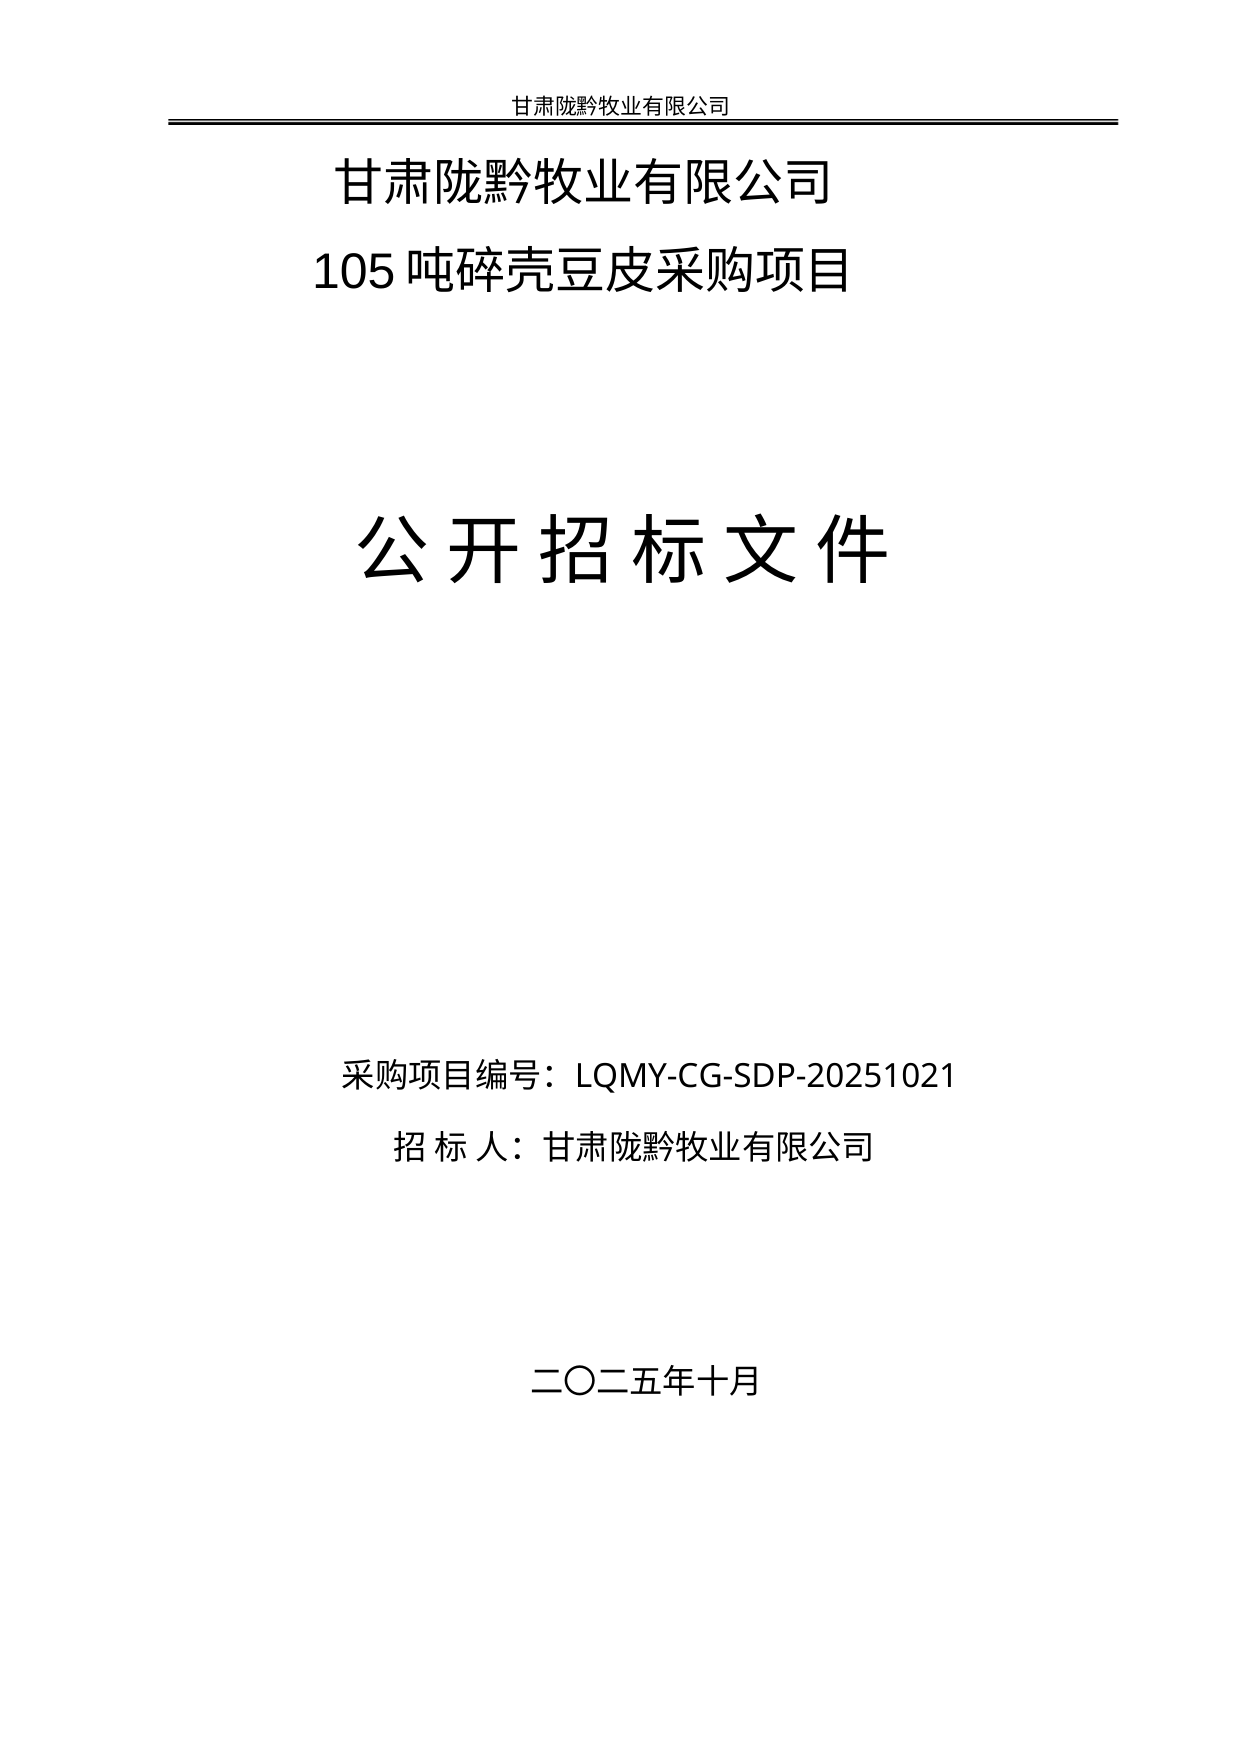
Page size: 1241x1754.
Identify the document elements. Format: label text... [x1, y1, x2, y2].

text 甘肃陇黔牧业有限公司 [168, 142, 998, 214]
picture [168, 119, 1120, 125]
text 招 标 人：甘肃陇黔牧业有限公司 [307, 1121, 961, 1169]
text 公 开 招 标 文 件 [246, 491, 998, 599]
text 二〇二五年十月 [530, 1358, 1072, 1402]
text 105吨碎壳豆皮采购项目 [168, 231, 998, 303]
text 采购项目编号：LQMY-CG-SDP-20251021 [308, 1052, 1072, 1097]
